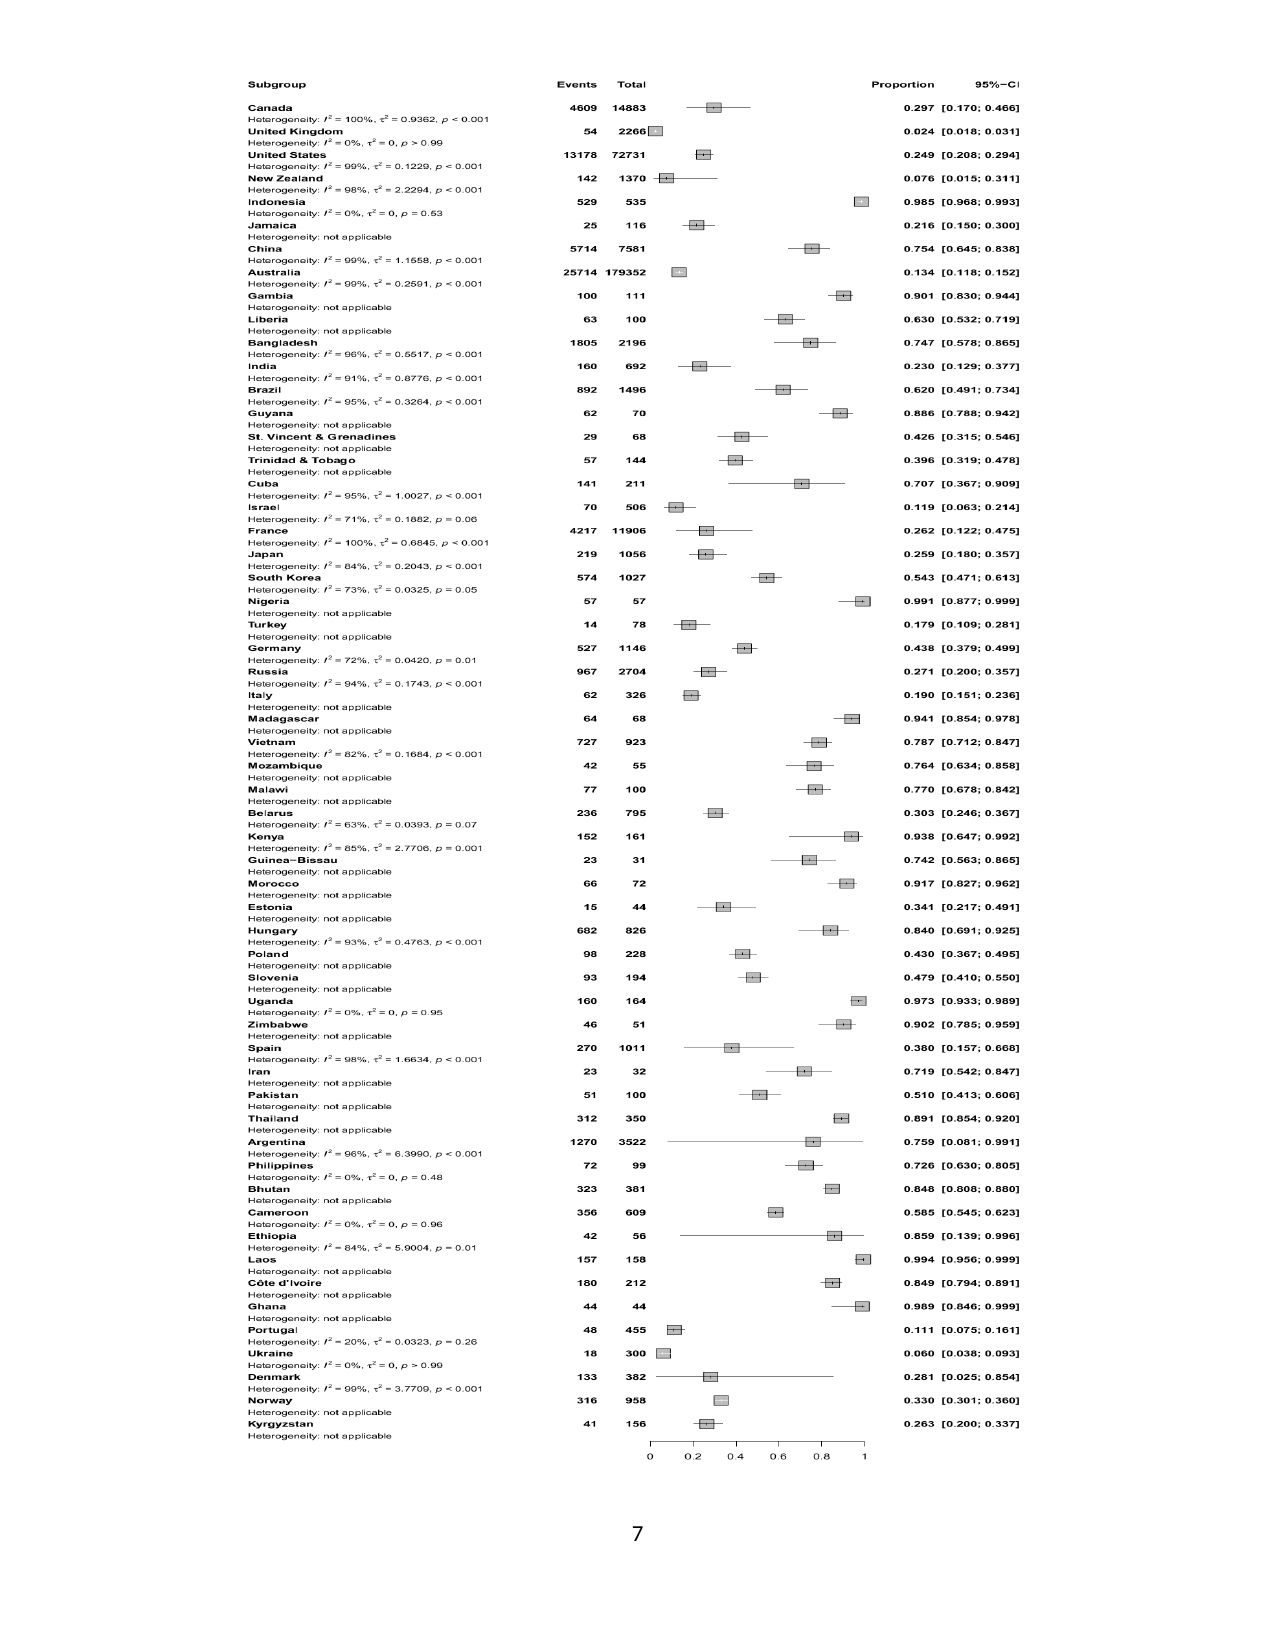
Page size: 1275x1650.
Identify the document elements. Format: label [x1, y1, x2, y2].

picture [235, 75, 1040, 1469]
